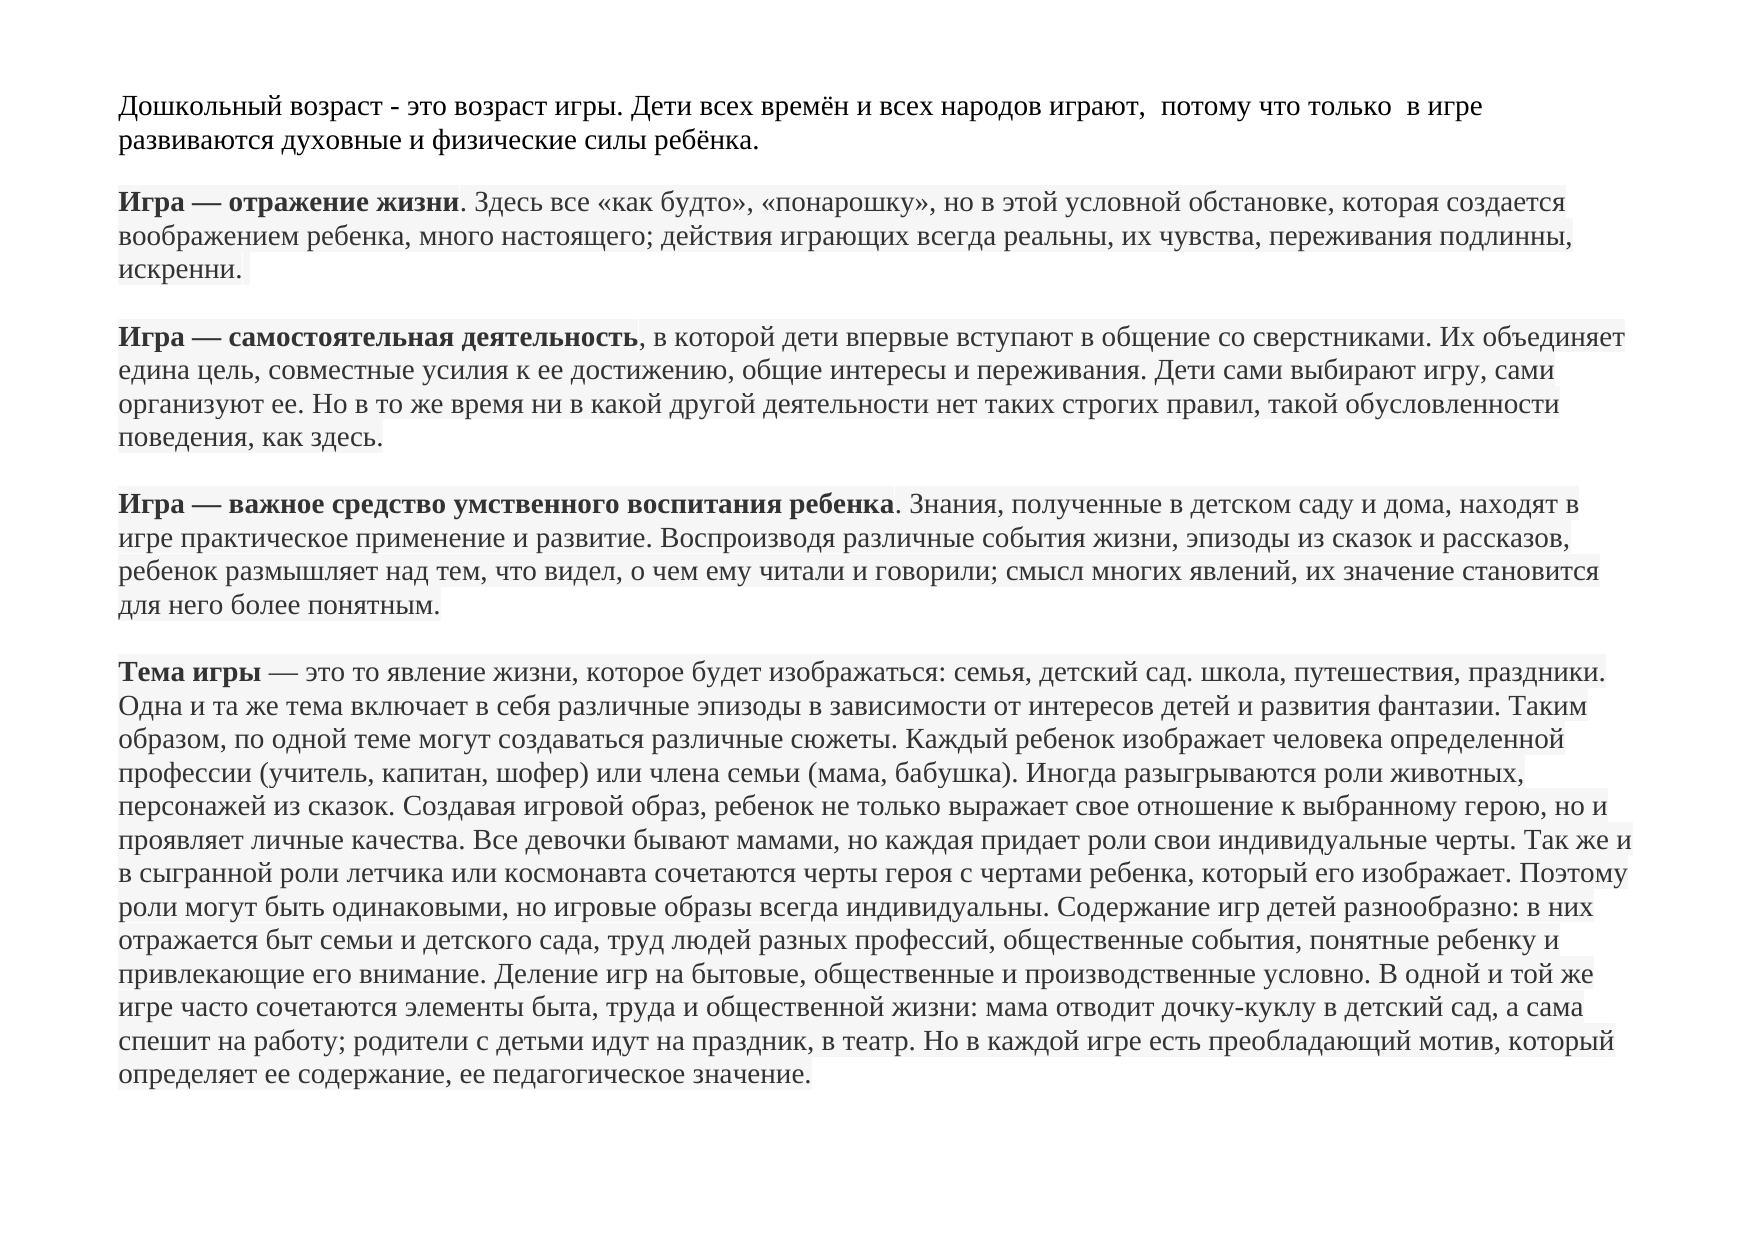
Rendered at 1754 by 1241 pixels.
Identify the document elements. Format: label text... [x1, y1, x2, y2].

text Дошкольный возраст - это возраст игры. Дети всех времён и всех народов играют, потому что только в игре развиваются духовные и физические силы ребёнка. [118, 88, 1636, 156]
text Игра — отражение жизни. Здесь все «как будто», «понарошку», но в этой условной обстановке, которая создается воображением ребенка, много настоящего; действия играющих всегда реальны, их чувства, переживания подлинны, искренни. Игра — самостоятельная деятельность, в которой дети впервые вступают в общение со сверстниками. Их объединяет едина цель, совместные усилия к ее достижению, общие интересы и переживания. Дети сами выбирают игру, сами организуют ее. Но в то же время ни в какой другой деятельности нет таких строгих правил, такой обусловленности поведения, как здесь. Игра — важное средство умственного воспитания ребенка. Знания, полученные в детском саду и дома, находят в игре практическое применение и развитие. Воспроизводя различные события жизни, эпизоды из сказок и рассказов, ребенок размышляет над тем, что видел, о чем ему читали и говорили; смысл многих явлений, их значение становится для него более понятным. Тема игры — это то явление жизни, которое будет изображаться: семья, детский сад. школа, путешествия, праздники. Одна и та же тема включает в себя различные эпизоды в зависимости от интересов детей и развития фантазии. Таким образом, по одной теме могут создаваться различные сюжеты. Каждый ребенок изображает человека определенной профессии (учитель, капитан, шофер) или члена семьи (мама, бабушка). Иногда разыгрываются роли животных, персонажей из сказок. Создавая игровой образ, ребенок не только выражает свое отношение к выбранному герою, но и проявляет личные качества. Все девочки бывают мамами, но каждая придает роли свои индивидуальные черты. Так же и в сыгранной роли летчика или космонавта сочетаются черты героя с чертами ребенка, который его изображает. Поэтому роли могут быть одинаковыми, но игровые образы всегда индивидуальны. Содержание игр детей разнообразно: в них отражается быт семьи и детского сада, труд людей разных профессий, общественные события, понятные ребенку и привлекающие его внимание. Деление игр на бытовые, общественные и производственные условно. В одной и той же игре часто сочетаются элементы быта, труда и общественной жизни: мама отводит дочку-куклу в детский сад, а сама спешит на работу; родители с детьми идут на праздник, в театр. Но в каждой игре есть преобладающий мотив, который определяет ее содержание, ее педагогическое значение. [118, 184, 1636, 1119]
